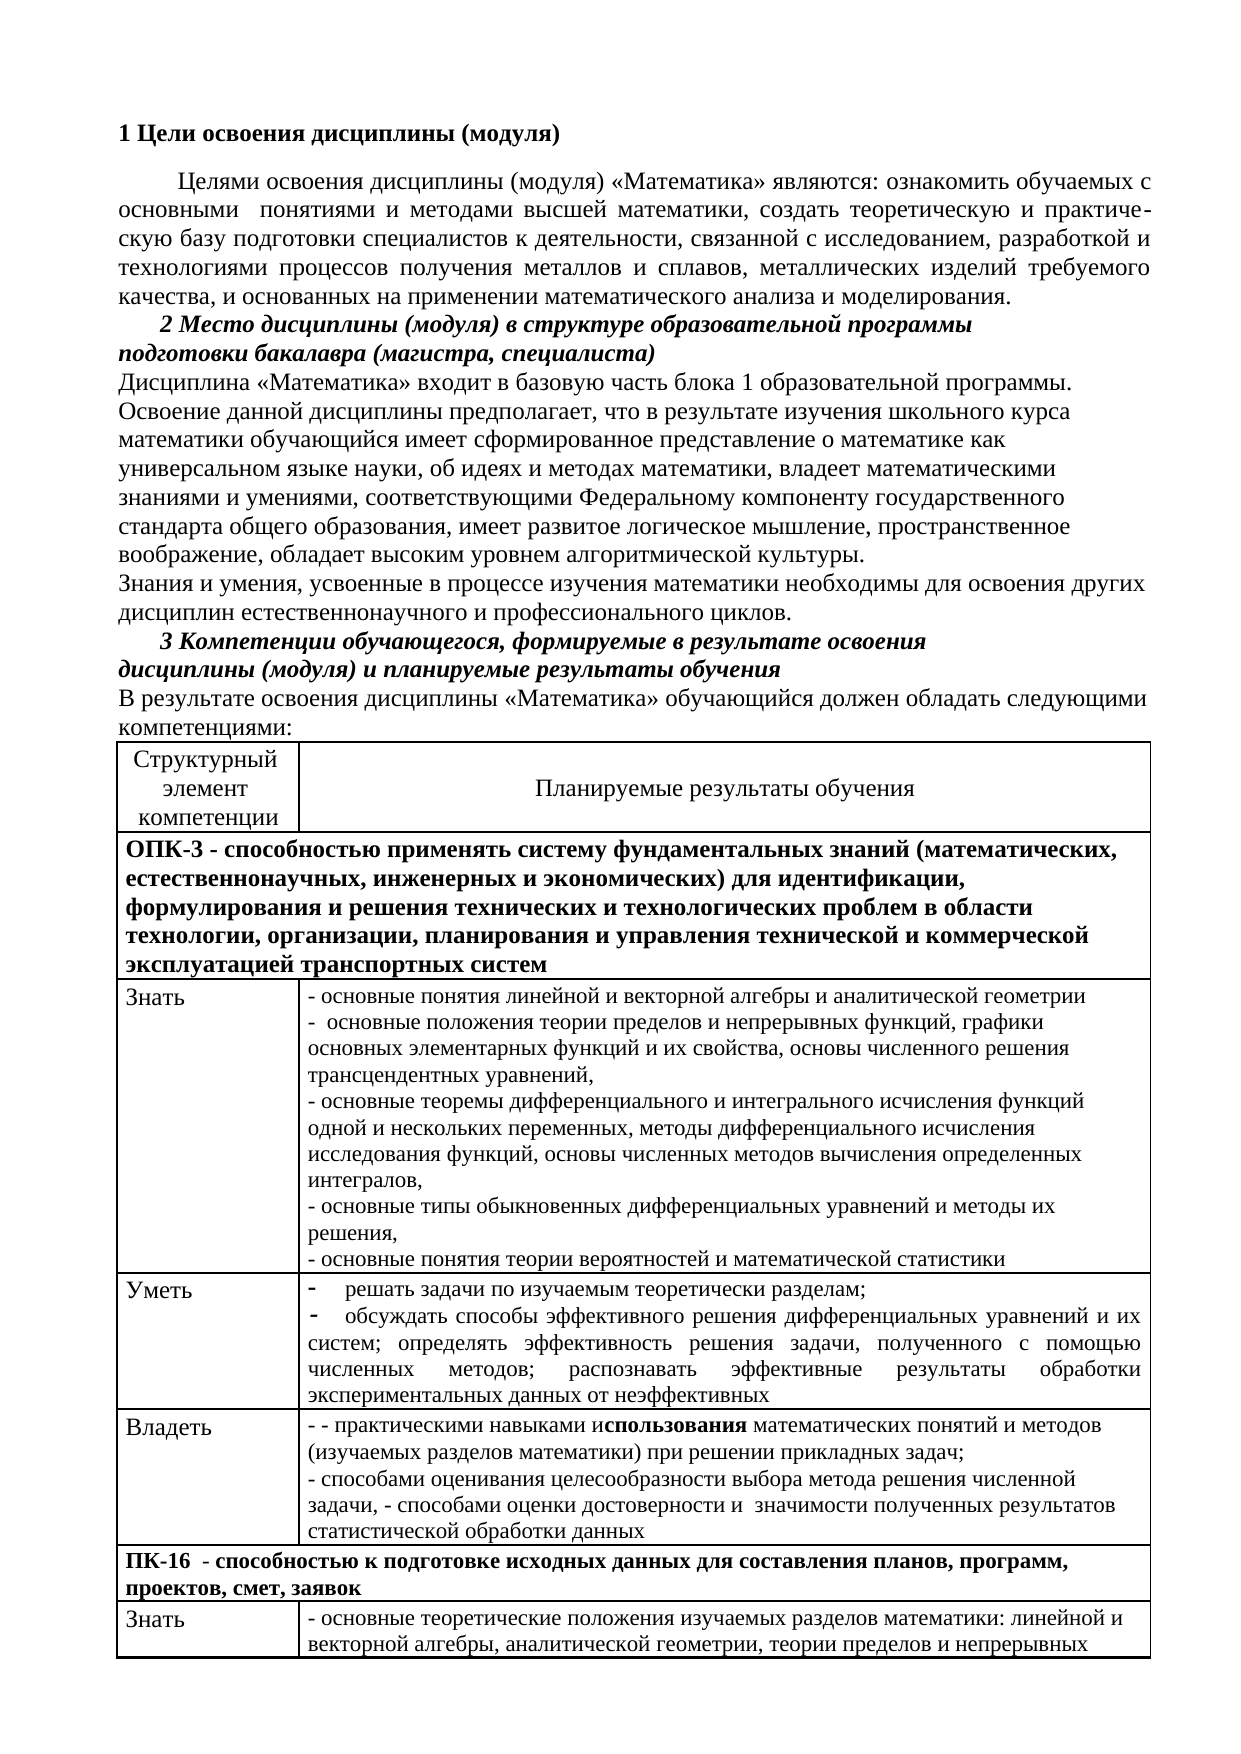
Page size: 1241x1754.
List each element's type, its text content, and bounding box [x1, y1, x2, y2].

subtitle 3 Компетенции обучающегося, формируемые в результате освоения дисциплины (модуля) и планируемые результаты обучения [118, 626, 1152, 683]
table_cell Уметь [118, 1274, 298, 1408]
table_cell ПК-16 - способностью к подготовке исходных данных для составления планов, программ, проектов, смет, заявок [118, 1546, 1150, 1600]
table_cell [300, 1602, 1150, 1656]
table_cell Владеть [118, 1410, 298, 1544]
table_cell Знать [118, 980, 298, 1272]
table_header Структурный элемент компетенции [118, 743, 298, 831]
text Знания и умения, усвоенные в процессе изучения математики необходимы для освоения других дисциплин естественнонаучного и профессионального циклов. [118, 568, 1152, 626]
subtitle 2 Место дисциплины (модуля) в структуре образовательной программы подготовки бакалавра (магистра, специалиста) [118, 309, 1152, 367]
text 1 Цели освоения дисциплины (модуля) [118, 118, 1152, 147]
table_cell Знать [118, 1602, 298, 1656]
table_cell - - практическими навыками использования математических понятий и методов (изучаемых разделов математики) при решении прикладных задач; - способами оценивания целесообразности выбора метода решения численной задачи, - способами оценки достоверности и значимости полученных результатов статистической обработки данных [300, 1410, 1150, 1544]
table_cell - основные понятия линейной и векторной алгебры и аналитической геометрии - основные положения теории пределов и непрерывных функций, графики основных элементарных функций и их свойства, основы численного решения трансцендентных уравнений, - основные теоремы дифференциального и интегрального исчисления функций одной и нескольких переменных, методы дифференциального исчисления исследования функций, основы численных методов вычисления определенных интегралов, - основные типы обыкновенных дифференциальных уравнений и методы их решения, - основные понятия теории вероятностей и математической статистики [300, 980, 1150, 1272]
text В результате освоения дисциплины «Математика» обучающийся должен обладать следующими компетенциями: [118, 683, 1152, 741]
text Целями освоения дисциплины (модуля) «Математика» являются: ознакомить обучаемых с основными понятиями и методами высшей математики, создать теоретическую и практическую базу подготовки специалистов к деятельности, связанной с исследованием, разработкой и технологиями процессов получения металлов и сплавов, металлических изделий требуемого качества, и основанных на применении математического анализа и моделирования. [118, 166, 1152, 309]
text Дисциплина «Математика» входит в базовую часть блока 1 образовательной программы. [118, 367, 1152, 396]
table_cell решать задачи по изучаемым теоретически разделам; обсуждать способы эффективного решения дифференциальных уравнений и их систем; определять эффективность решения задачи, полученного с помощью численных методов; распознавать эффективные результаты обработки экспериментальных данных от неэффективных [300, 1274, 1150, 1408]
text Освоение данной дисциплины предполагает, что в результате изучения школьного курса математики обучающийся имеет сформированное представление о математике как универсальном языке науки, об идеях и методах математики, владеет математическими знаниями и умениями, соответствующими Федеральному компоненту государственного стандарта общего образования, имеет развитое логическое мышление, пространственное воображение, обладает высоким уровнем алгоритмической культуры. [118, 396, 1152, 568]
table_cell ОПК-3 - способностью применять систему фундаментальных знаний (математических, естественнонаучных, инженерных и экономических) для идентификации, формулирования и решения технических и технологических проблем в области технологии, организации, планирования и управления технической и коммерческой эксплуатацией транспортных систем [118, 833, 1150, 978]
table_header Планируемые результаты обучения [300, 743, 1150, 831]
